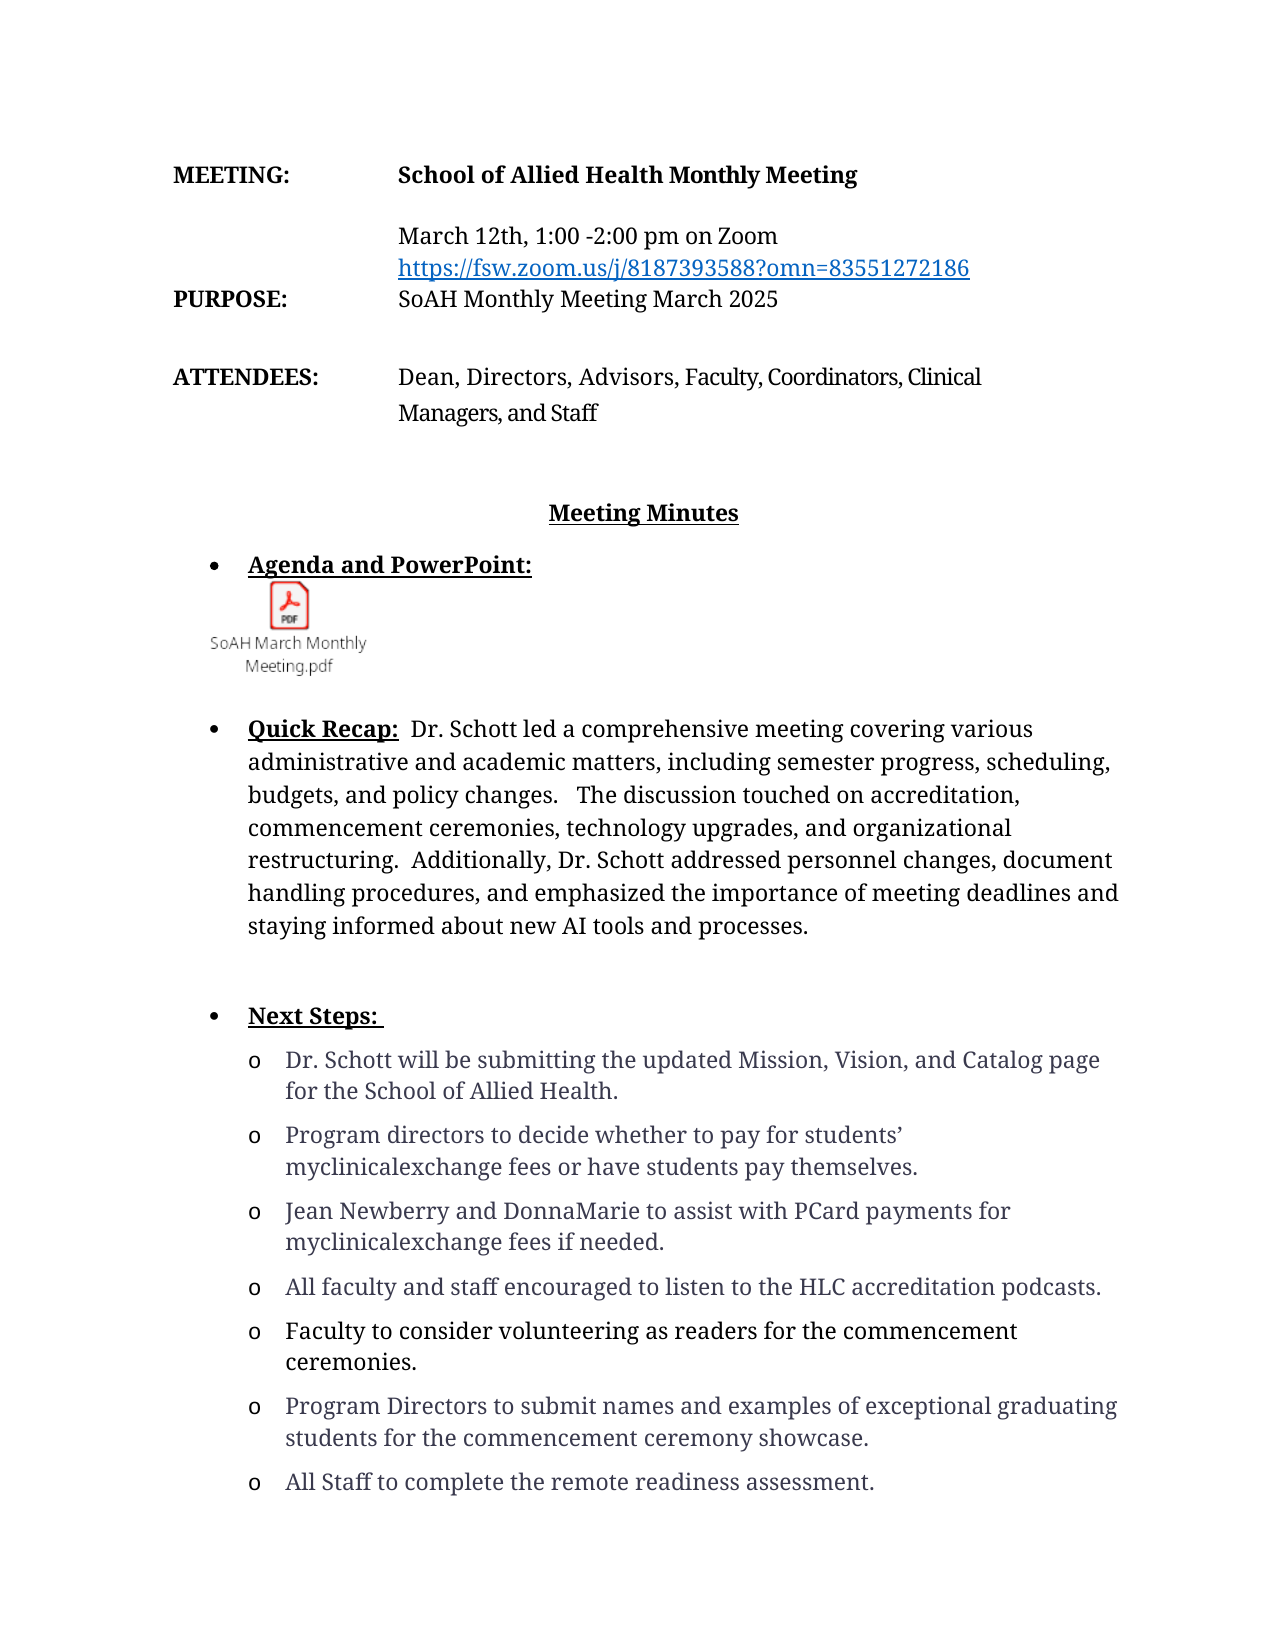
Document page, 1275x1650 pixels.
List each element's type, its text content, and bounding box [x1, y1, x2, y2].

list Quick Recap: Dr. Schott led a comprehensive meeting covering various administrative and academic matters, including semester progress, scheduling, budgets, and policy changes. The discussion touched on accreditation, commencement ceremonies, technology upgrades, and organizational restructuring. Additionally, Dr. Schott addressed personnel changes, document handling procedures, and emphasized the importance of meeting deadlines and staying informed about new AI tools and processes. [210, 713, 1125, 941]
text March 12th, 1:00 -2:00 pm on Zoom https://fsw.zoom.us/j/8187393588?omn=83551272186 [398, 220, 1125, 283]
list Jean Newberry and DonnaMarie to assist with PCard payments for myclinicalexchange fees if needed. [248, 1195, 1125, 1258]
list Program Directors to submit names and examples of exceptional graduating students for the commencement ceremony showcase. [248, 1390, 1125, 1453]
list Faculty to consider volunteering as readers for the commencement ceremonies. [248, 1315, 1125, 1377]
text PURPOSE: SoAH Monthly Meeting March 2025 [173, 283, 1125, 314]
list Next Steps: [210, 1000, 1125, 1031]
list All Staff to complete the remote readiness assessment. [248, 1466, 1125, 1497]
text ATTENDEES: Dean, Directors, Advisors, Faculty, Coordinators, Clinical Managers, and Staff [173, 361, 1069, 428]
list Dr. Schott will be submitting the updated Mission, Vision, and Catalog page for the School of Allied Health. [248, 1044, 1125, 1107]
text Meeting Minutes [162, 501, 1125, 527]
list All faculty and staff encouraged to listen to the HLC accreditation podcasts. [248, 1271, 1125, 1302]
list Program directors to decide whether to pay for students’ myclinicalexchange fees or have students pay themselves. [248, 1119, 1125, 1182]
text MEETING: School of Allied Health Monthly Meeting [173, 159, 1125, 190]
list Agenda and PowerPoint: [210, 553, 1125, 579]
